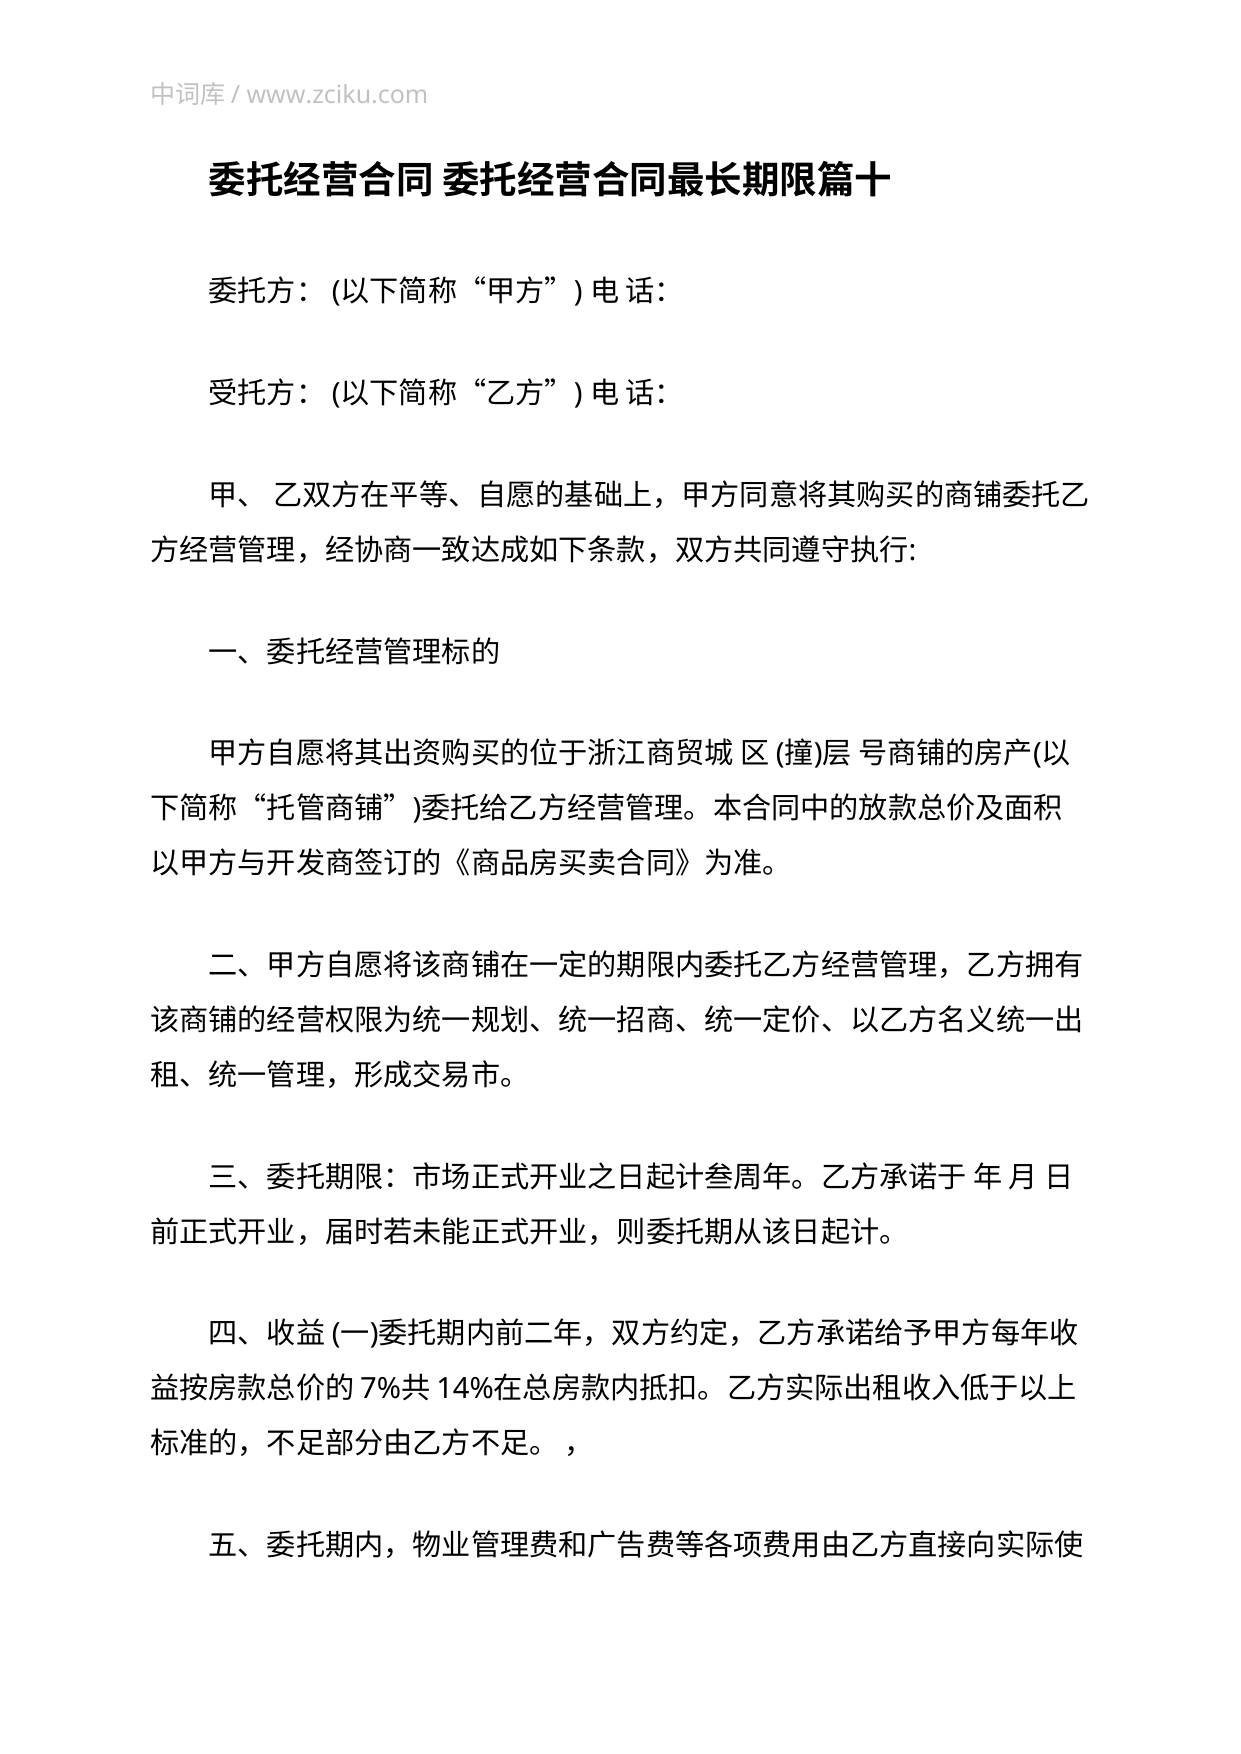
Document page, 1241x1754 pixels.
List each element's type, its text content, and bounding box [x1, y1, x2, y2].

text 委托经营合同 委托经营合同最长期限篇十 [150, 150, 1090, 204]
text 一、委托经营管理标的 [150, 628, 1090, 671]
text 四、收益 (一)委托期内前二年，双方约定，乙方承诺给予甲方每年收益按房款总价的7%共14%在总房款内抵扣。乙方实际出租收入低于以上标准的，不足部分由乙方不足。 ， [150, 1310, 1090, 1462]
text 三、委托期限：市场正式开业之日起计叁周年。乙方承诺于 年 月 日前正式开业，届时若未能正式开业，则委托期从该日起计。 [150, 1153, 1090, 1251]
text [150, 1522, 1090, 1564]
text 委托方： (以下简称“甲方”) 电 话： [150, 267, 1090, 310]
text 二、甲方自愿将该商铺在一定的期限内委托乙方经营管理，乙方拥有该商铺的经营权限为统一规划、统一招商、统一定价、以乙方名义统一出租、统一管理，形成交易市。 [150, 942, 1090, 1094]
text 受托方： (以下简称“乙方”) 电 话： [150, 369, 1090, 412]
text 甲、 乙双方在平等、自愿的基础上，甲方同意将其购买的商铺委托乙方经营管理，经协商一致达成如下条款，双方共同遵守执行: [150, 471, 1090, 569]
text 甲方自愿将其出资购买的位于浙江商贸城 区 (撞)层 号商铺的房产(以下简称“托管商铺”)委托给乙方经营管理。本合同中的放款总价及面积以甲方与开发商签订的《商品房买卖合同》为准。 [150, 730, 1090, 882]
